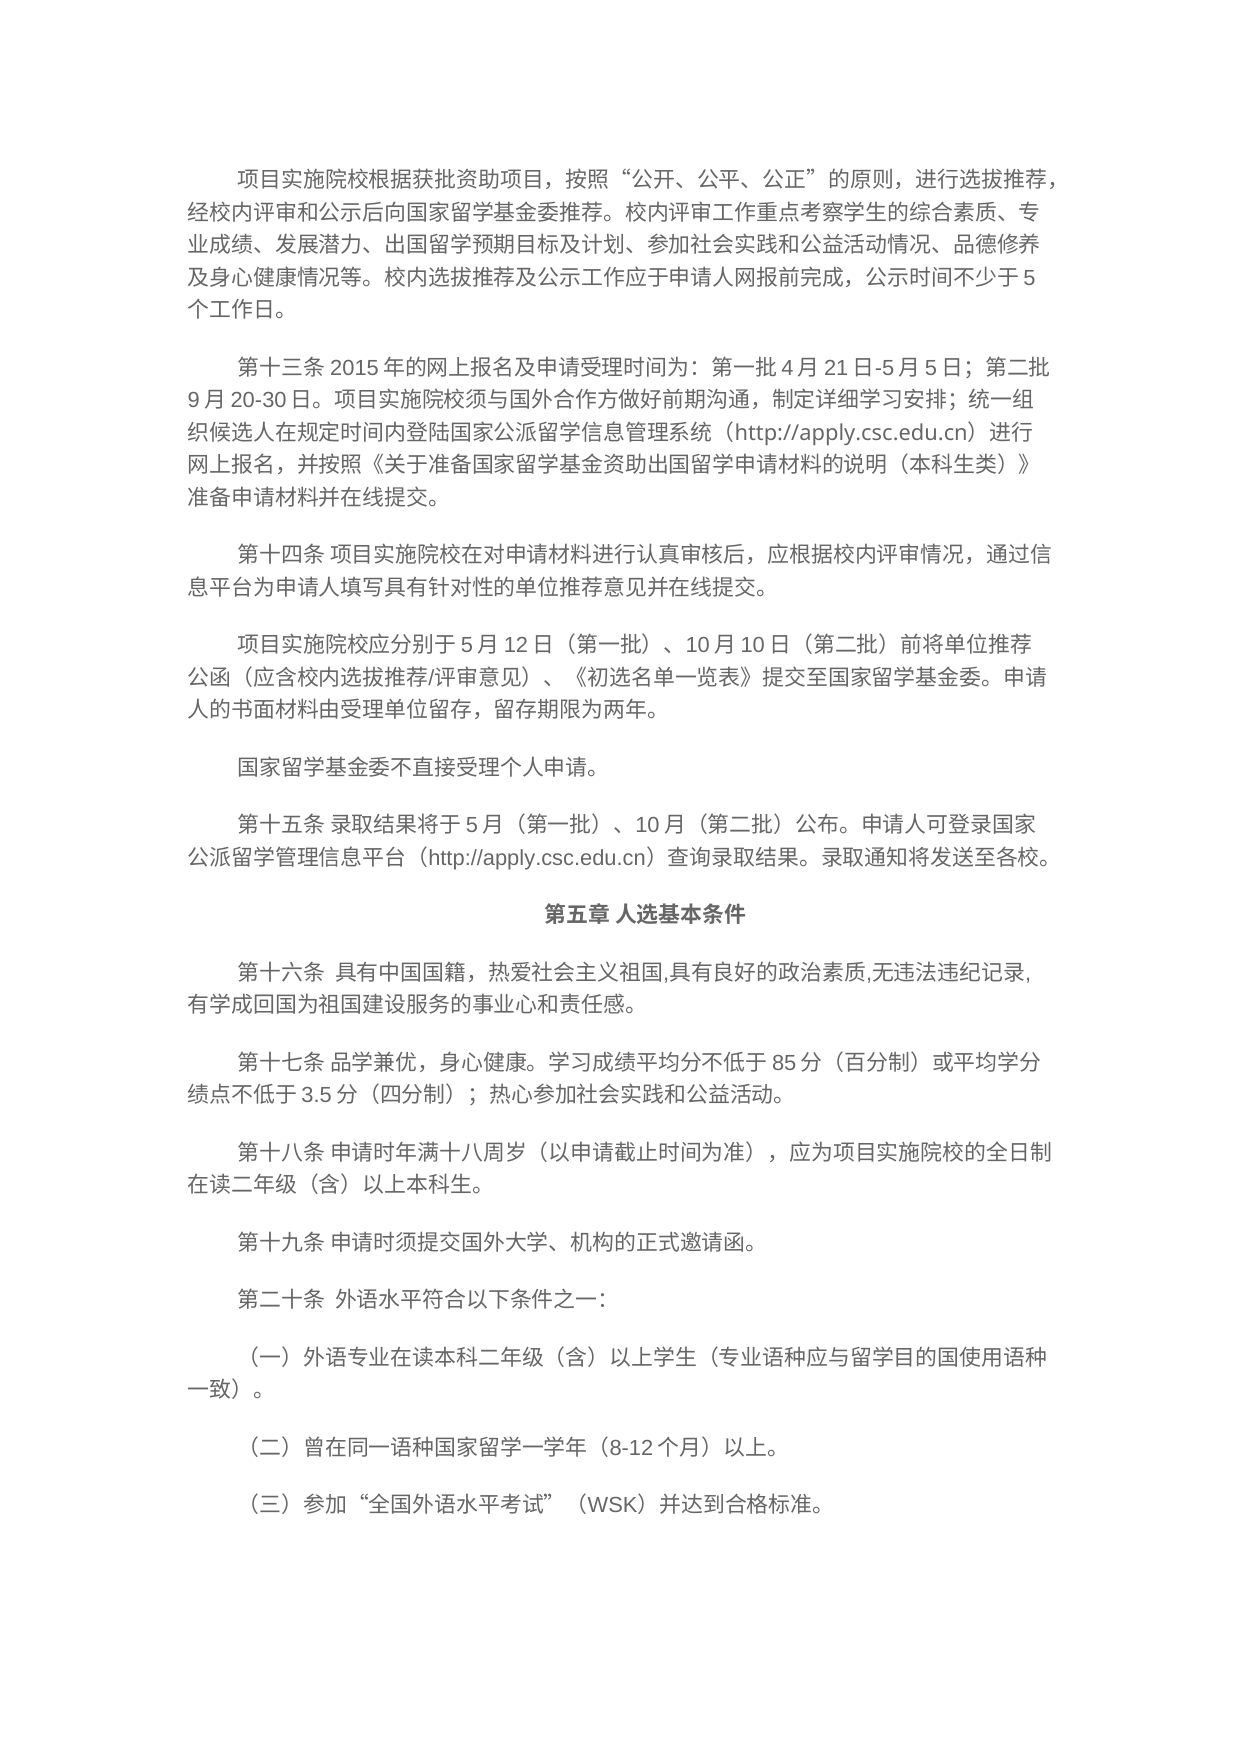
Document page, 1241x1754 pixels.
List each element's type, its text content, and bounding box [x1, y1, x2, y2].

text 项目实施院校应分别于5月12日（第一批）、10月10日（第二批）前将单位推荐公函（应含校内选拔推荐/评审意见）、《初选名单一览表》提交至国家留学基金委。申请人的书面材料由受理单位留存，留存期限为两年。 [187, 627, 1053, 724]
text （二）曾在同一语种国家留学一学年（8-12个月）以上。 [187, 1429, 1053, 1462]
text 第十四条 项目实施院校在对申请材料进行认真审核后，应根据校内评审情况，通过信息平台为申请人填写具有针对性的单位推荐意见并在线提交。 [187, 537, 1053, 602]
text 项目实施院校根据获批资助项目，按照“公开、公平、公正”的原则，进行选拔推荐，经校内评审和公示后向国家留学基金委推荐。校内评审工作重点考察学生的综合素质、专业成绩、发展潜力、出国留学预期目标及计划、参加社会实践和公益活动情况、品德修养及身心健康情况等。校内选拔推荐及公示工作应于申请人网报前完成，公示时间不少于5个工作日。 [187, 162, 1053, 324]
text 第十六条 具有中国国籍，热爱社会主义祖国,具有良好的政治素质,无违法违纪记录,有学成回国为祖国建设服务的事业心和责任感。 [187, 954, 1053, 1019]
text （一）外语专业在读本科二年级（含）以上学生（专业语种应与留学目的国使用语种一致）。 [187, 1339, 1053, 1404]
text 第十五条 录取结果将于5月（第一批）、10月（第二批）公布。申请人可登录国家公派留学管理信息平台（http://apply.csc.edu.cn）查询录取结果。录取通知将发送至各校。 [187, 807, 1053, 872]
text 第五章 人选基本条件 [187, 897, 1053, 929]
text 第十三条 2015年的网上报名及申请受理时间为：第一批4月21日-5月5日；第二批9月20-30日。项目实施院校须与国外合作方做好前期沟通，制定详细学习安排；统一组织候选人在规定时间内登陆国家公派留学信息管理系统（http://apply.csc.edu.cn）进行网上报名，并按照《关于准备国家留学基金资助出国留学申请材料的说明（本科生类）》准备申请材料并在线提交。 [187, 349, 1053, 512]
text 第十七条 品学兼优，身心健康。学习成绩平均分不低于85分（百分制）或平均学分绩点不低于3.5分（四分制）；热心参加社会实践和公益活动。 [187, 1044, 1053, 1109]
text 第十九条 申请时须提交国外大学、机构的正式邀请函。 [187, 1224, 1053, 1257]
text 第十八条 申请时年满十八周岁（以申请截止时间为准），应为项目实施院校的全日制在读二年级（含）以上本科生。 [187, 1134, 1053, 1199]
text 国家留学基金委不直接受理个人申请。 [187, 749, 1053, 782]
text （三）参加“全国外语水平考试”（WSK）并达到合格标准。 [187, 1487, 1053, 1519]
text 第二十条 外语水平符合以下条件之一： [187, 1282, 1053, 1314]
